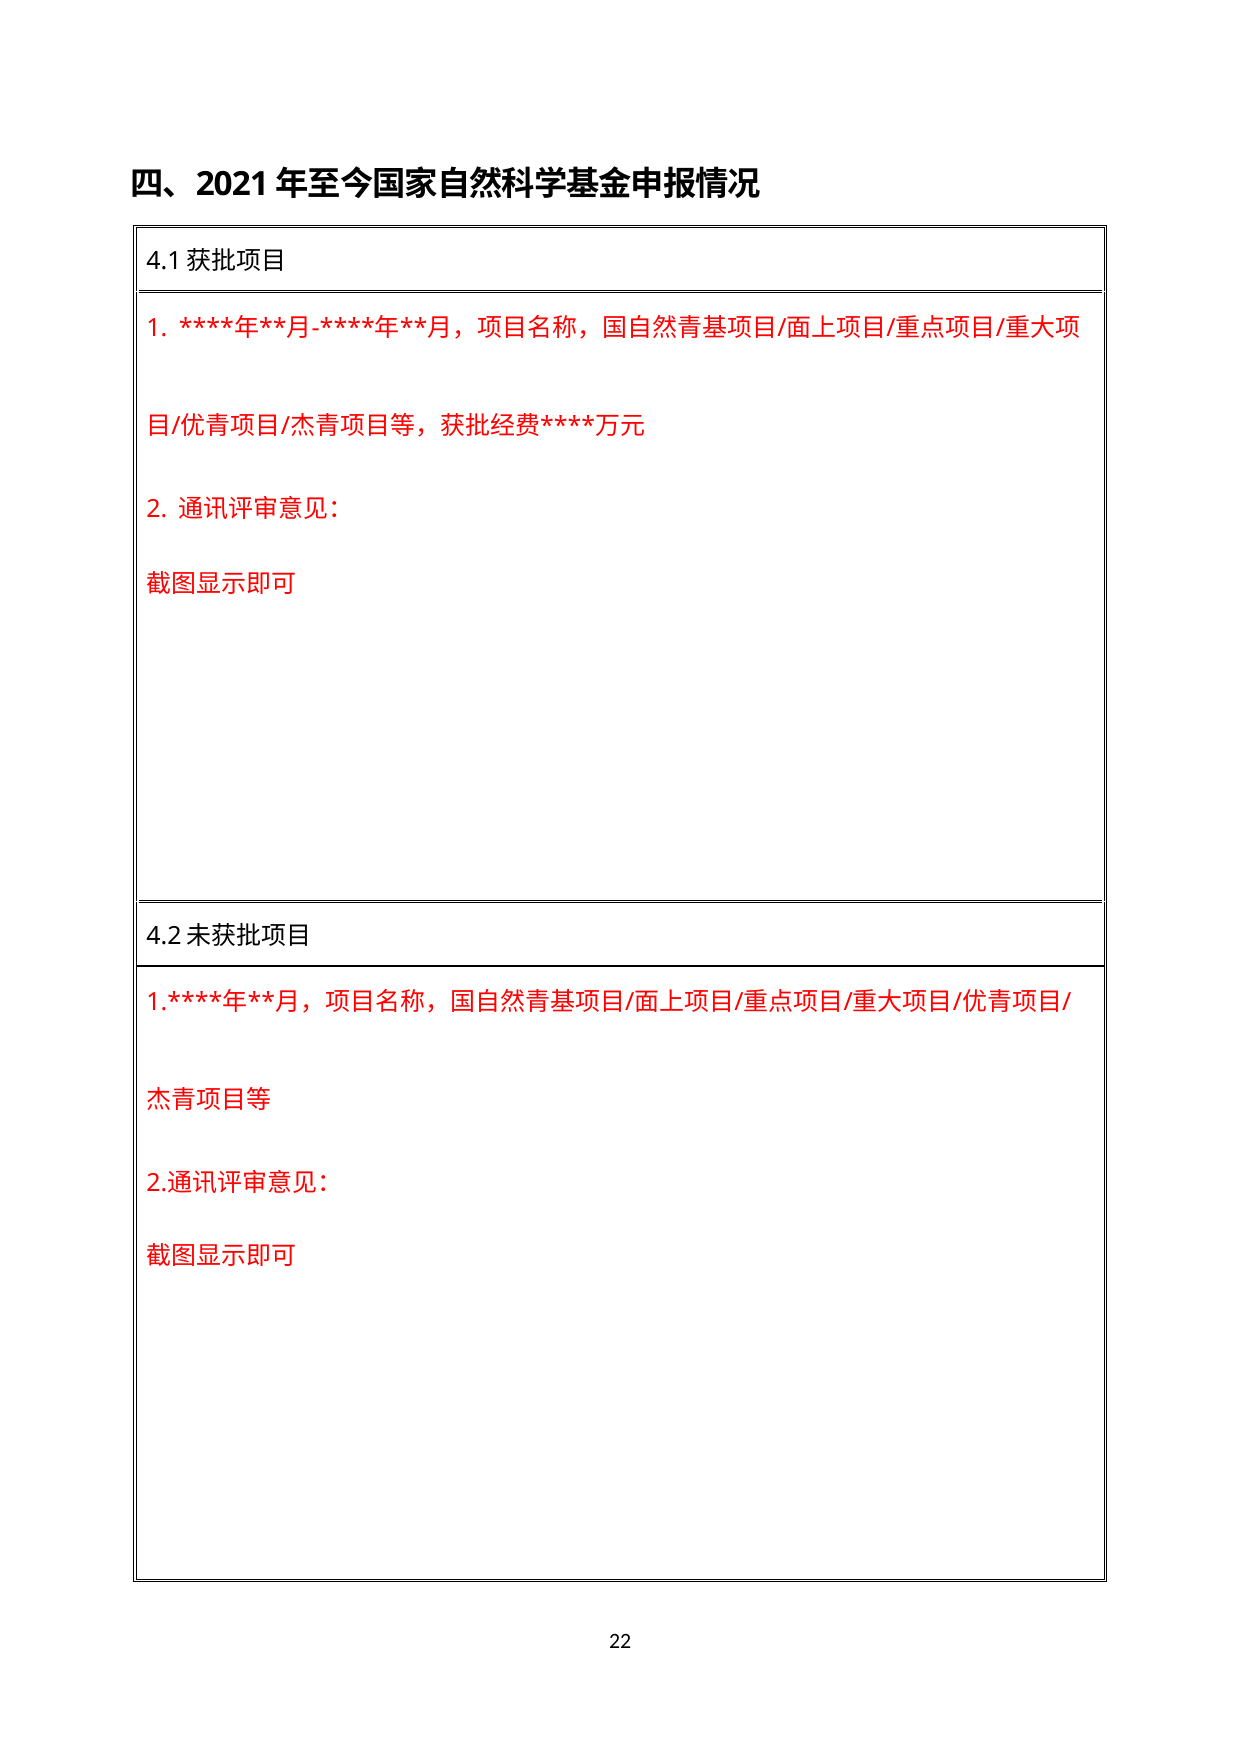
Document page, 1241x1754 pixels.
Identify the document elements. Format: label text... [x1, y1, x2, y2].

table_cell 4.2未获批项目 [137, 900, 1104, 965]
table_cell 1.****年**月，项目名称，国自然青基项目/面上项目/重点项目/重大项目/优青项目/杰青项目等 2.通讯评审意见： 截图显示即可 [137, 967, 1104, 1578]
table_header 4.1获批项目 [137, 228, 1104, 290]
table_cell ****年**月-****年**月，项目名称，国自然青基项目/面上项目/重点项目/重大项目/优青项目/杰青项目等，获批经费****万元 通讯评审意见： 截图显示即可 [135, 290, 1105, 899]
text 四、2021年至今国家自然科学基金申报情况 [130, 146, 1110, 208]
